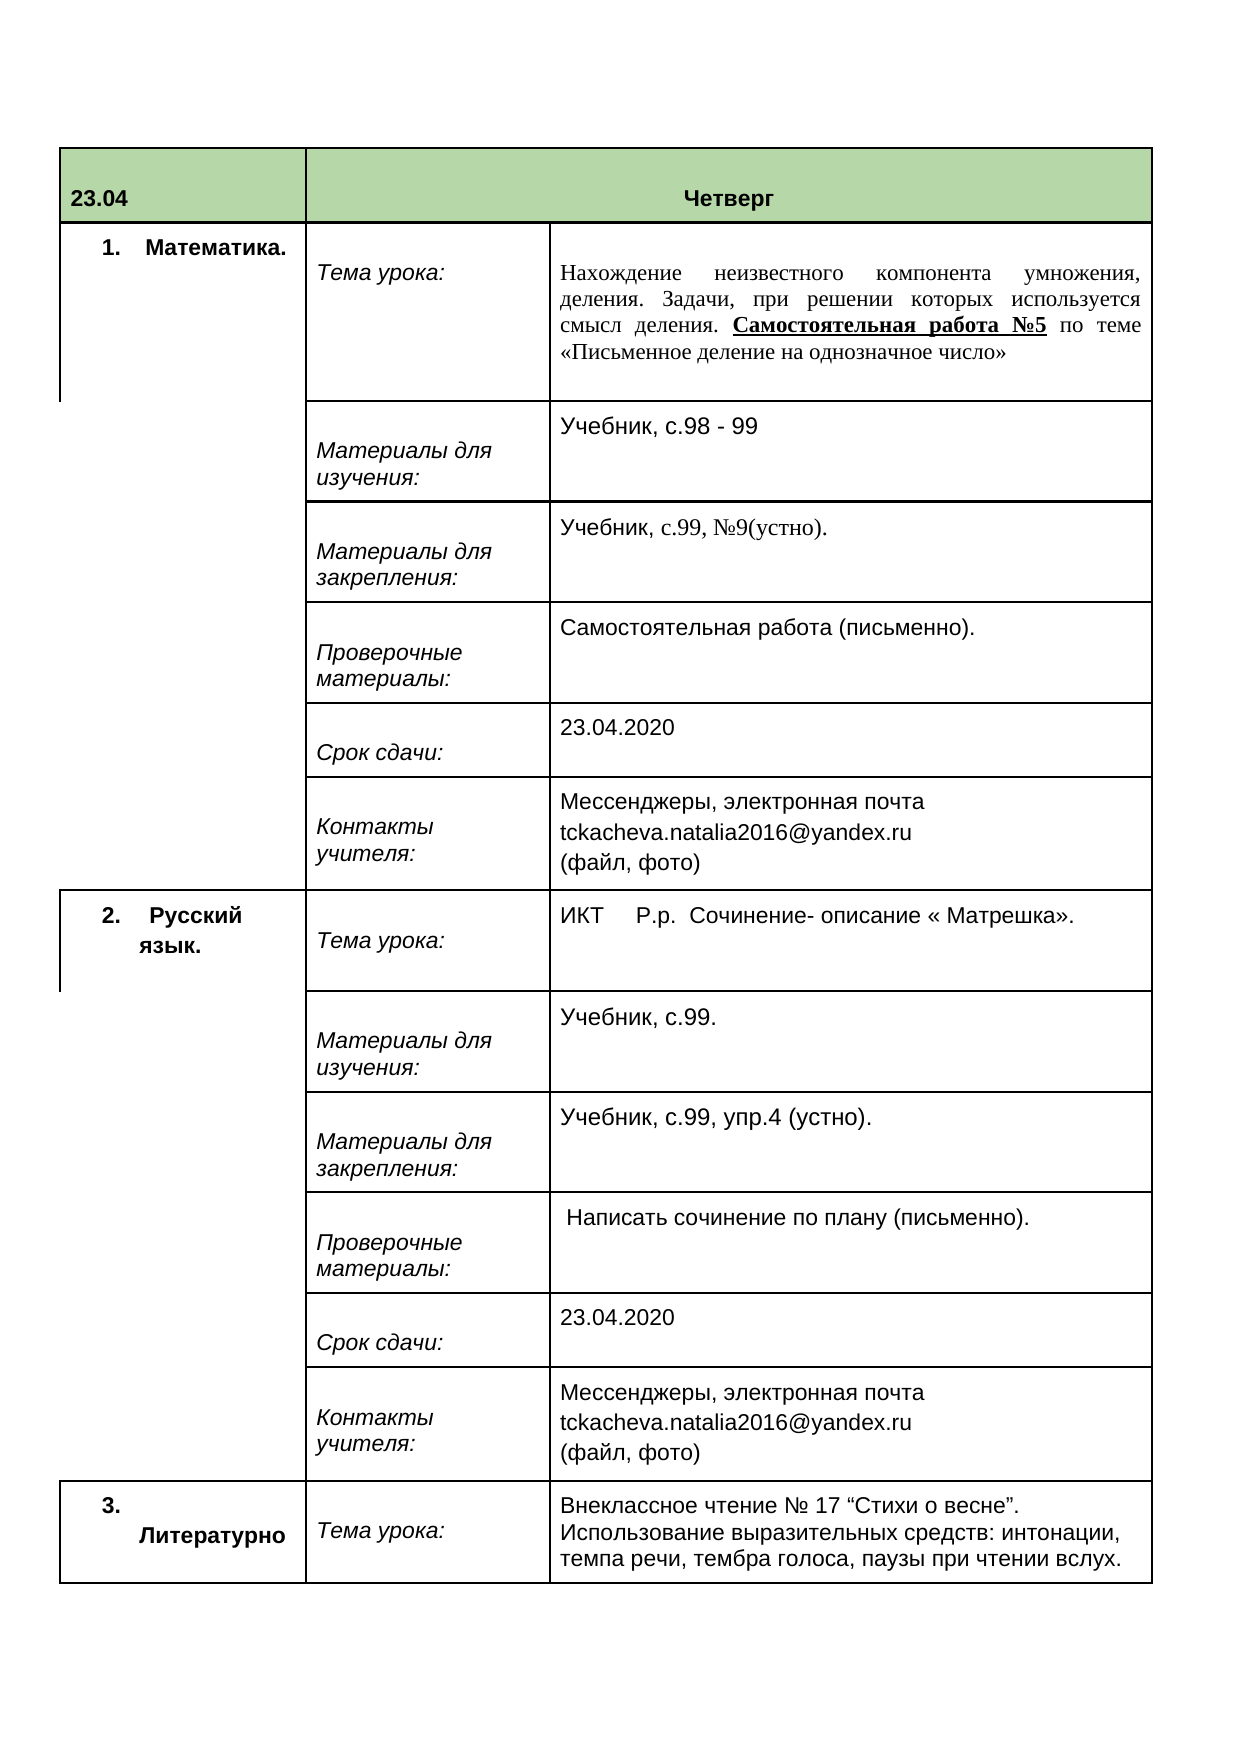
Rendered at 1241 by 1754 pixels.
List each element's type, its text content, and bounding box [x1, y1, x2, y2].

table_cell Учебник, с.98 - 99 [551, 402, 1151, 500]
table_cell Проверочные материалы: [307, 1193, 549, 1292]
table_cell Тема урока: [307, 891, 549, 990]
table_cell Тема урока: [307, 1482, 549, 1582]
table_cell 23.04.2020 [551, 704, 1151, 776]
table_header Четверг [307, 149, 1151, 221]
table_cell Контакты учителя: [307, 778, 549, 889]
table_cell Написать сочинение по плану (письменно). [551, 1193, 1151, 1292]
table_cell 23.04.2020 [551, 1294, 1151, 1366]
table_cell ИКТ Р.р. Сочинение- описание « Матрешка». [551, 891, 1151, 990]
table_cell Контакты учителя: [307, 1368, 549, 1480]
table_cell Срок сдачи: [307, 1294, 549, 1366]
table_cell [61, 1482, 305, 1582]
table_cell 1. Математика. [60, 224, 305, 889]
table_cell Нахождение неизвестного компонента умножения, деления. Задачи, при решении которых используется смысл деления. Самостоятельная работа №5 по теме «Письменное деление на однозначное число» [551, 224, 1151, 400]
table_cell Материалы для закрепления: [307, 1093, 549, 1191]
table_cell Материалы для закрепления: [307, 503, 549, 601]
table_cell Мессенджеры, электронная почта tckacheva.natalia2016@yandex.ru (файл, фото) [551, 1368, 1151, 1480]
table_cell Внеклассное чтение № 17 “Стихи о весне”. Использование выразительных средств: интонации, темпа речи, тембра голоса, паузы при чтении вслух. [551, 1482, 1151, 1582]
table_header 23.04 [61, 149, 305, 221]
table_cell Учебник, с.99, №9(устно). [551, 503, 1151, 601]
table_cell Учебник, с.99, упр.4 (устно). [551, 1093, 1151, 1191]
table_cell Материалы для изучения: [307, 992, 549, 1091]
table_cell Учебник, с.99. [551, 992, 1151, 1091]
table_cell Мессенджеры, электронная почта tckacheva.natalia2016@yandex.ru (файл, фото) [551, 778, 1151, 889]
table_cell Тема урока: [307, 224, 549, 400]
table_cell Срок сдачи: [307, 704, 549, 776]
table_cell 2. Русский язык. [60, 891, 305, 1480]
table_cell Материалы для изучения: [307, 402, 549, 500]
table_cell Самостоятельная работа (письменно). [551, 603, 1151, 702]
table_cell Проверочные материалы: [307, 603, 549, 702]
